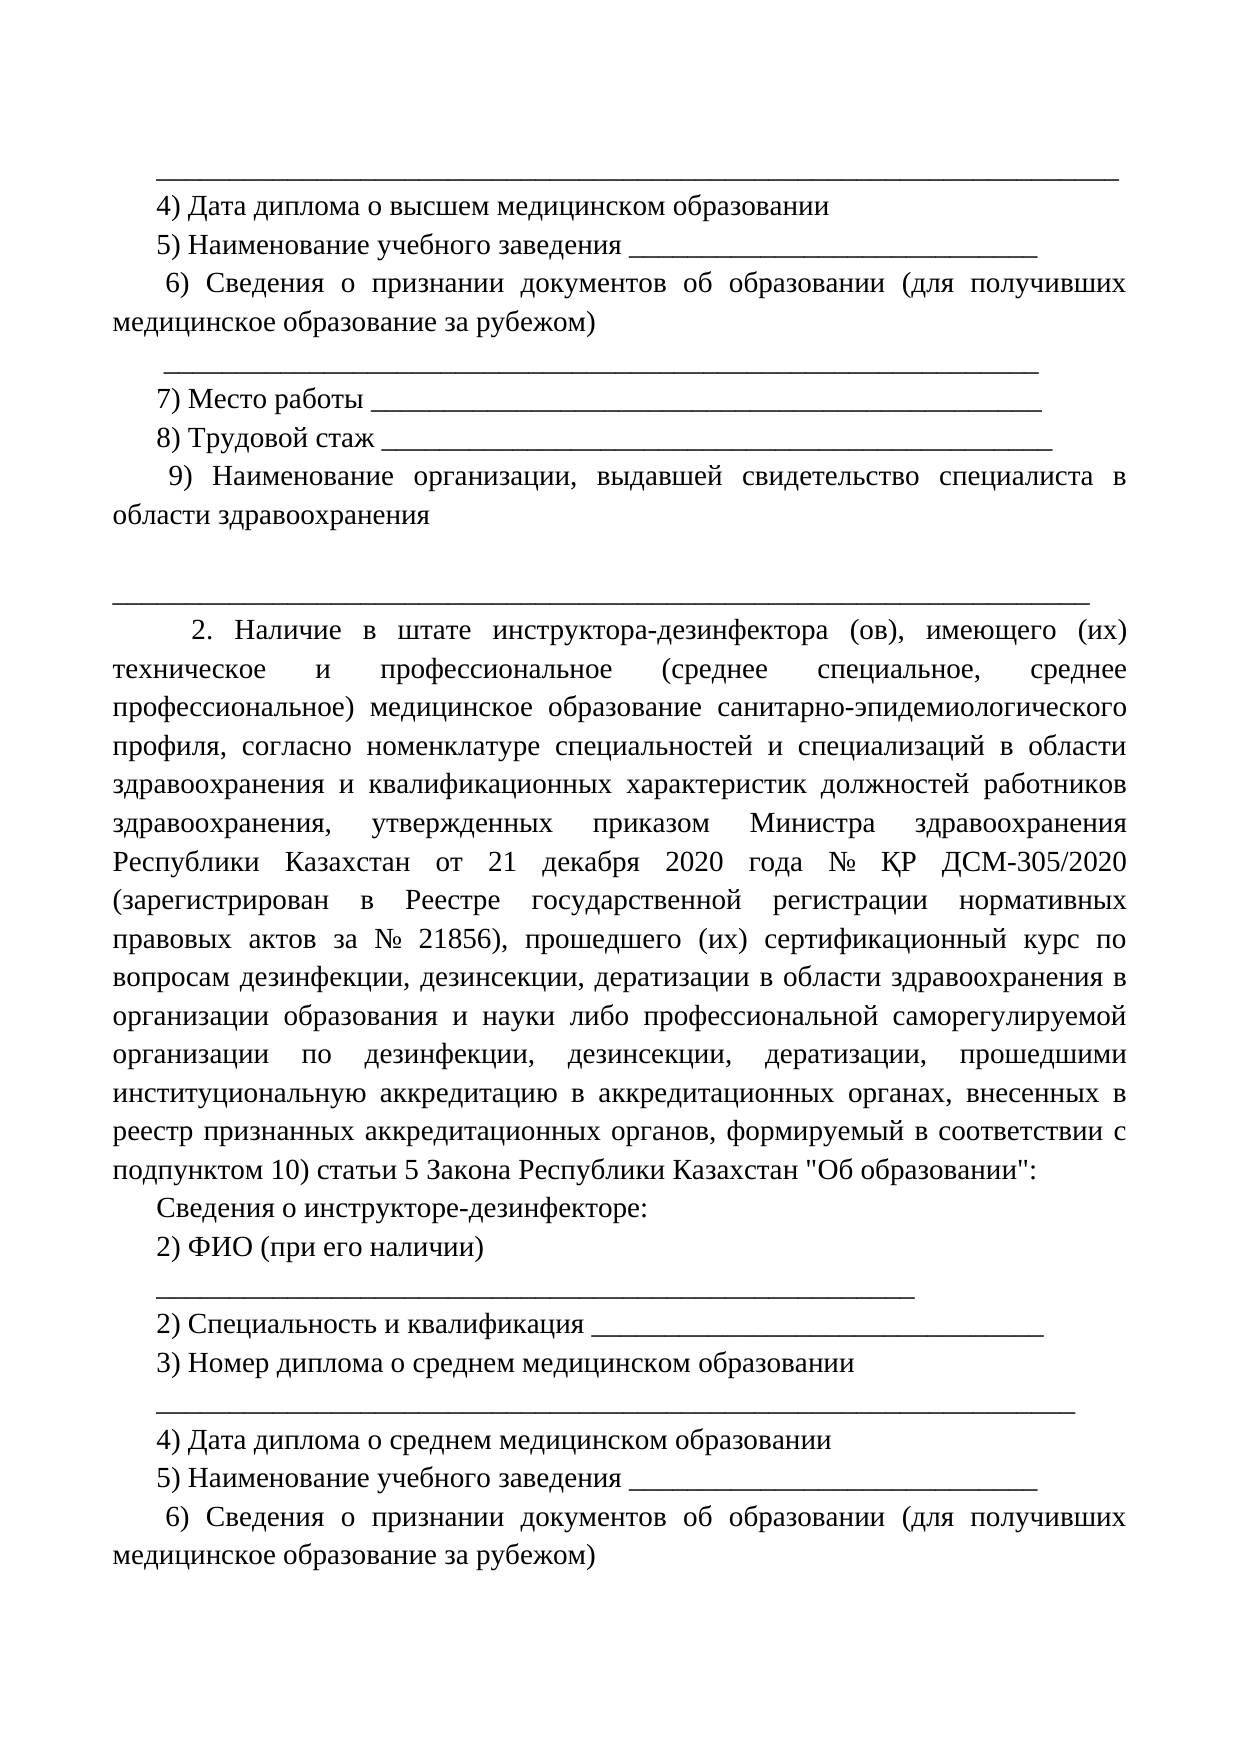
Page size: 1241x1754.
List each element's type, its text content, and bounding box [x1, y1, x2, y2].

text Сведения о инструкторе-дезинфекторе: [112, 1191, 1128, 1224]
text 5) Наименование учебного заведения ____________________________ [112, 227, 1128, 261]
text ____________________________________________________ [112, 1268, 1128, 1301]
text 6) Сведения о признании документов об образовании (для получивших медицинское образование за рубежом) [112, 266, 1128, 338]
text 8) Трудовой стаж ______________________________________________ [112, 420, 1128, 453]
text ___________________________________________________________________ [112, 535, 1128, 607]
text 2. Наличие в штате инструктора-дезинфектора (ов), имеющего (их) техническое и профессиональное (среднее специальное, среднее профессиональное) медицинское образование санитарно-эпидемиологического профиля, согласно номенклатуре специальностей и специализаций в области здравоохранения и квалификационных характеристик должностей работников здравоохранения, утвержденных приказом Министра здравоохранения Республики Казахстан от 21 декабря 2020 года № ҚР ДСМ-305/2020 (зарегистрирован в Реестре государственной регистрации нормативных правовых актов за № 21856), прошедшего (их) сертификационный курс по вопросам дезинфекции, дезинсекции, дератизации в области здравоохранения в организации образования и науки либо профессиональной саморегулируемой организации по дезинфекции, дезинсекции, дератизации, прошедшими институциональную аккредитацию в аккредитационных органах, внесенных в реестр признанных аккредитационных органов, формируемый в соответствии с подпунктом 10) статьи 5 Закона Республики Казахстан "Об образовании": [112, 612, 1128, 1186]
text 3) Номер диплома о среднем медицинском образовании [112, 1345, 1128, 1378]
text 7) Место работы ______________________________________________ [112, 381, 1128, 415]
text 9) Наименование организации, выдавшей свидетельство специалиста в области здравоохранения [112, 458, 1128, 530]
text 4) Дата диплома о высшем медицинском образовании [112, 188, 1128, 222]
text 4) Дата диплома о среднем медицинском образовании [112, 1422, 1128, 1455]
text __________________________________________________________________ [112, 150, 1128, 183]
text 6) Сведения о признании документов об образовании (для получивших медицинское образование за рубежом) [112, 1499, 1128, 1571]
text _______________________________________________________________ [112, 1383, 1128, 1417]
text ____________________________________________________________ [112, 343, 1128, 376]
text 5) Наименование учебного заведения ____________________________ [112, 1460, 1128, 1494]
text 2) ФИО (при его наличии) [112, 1229, 1128, 1263]
text 2) Специальность и квалификация _______________________________ [112, 1306, 1128, 1340]
